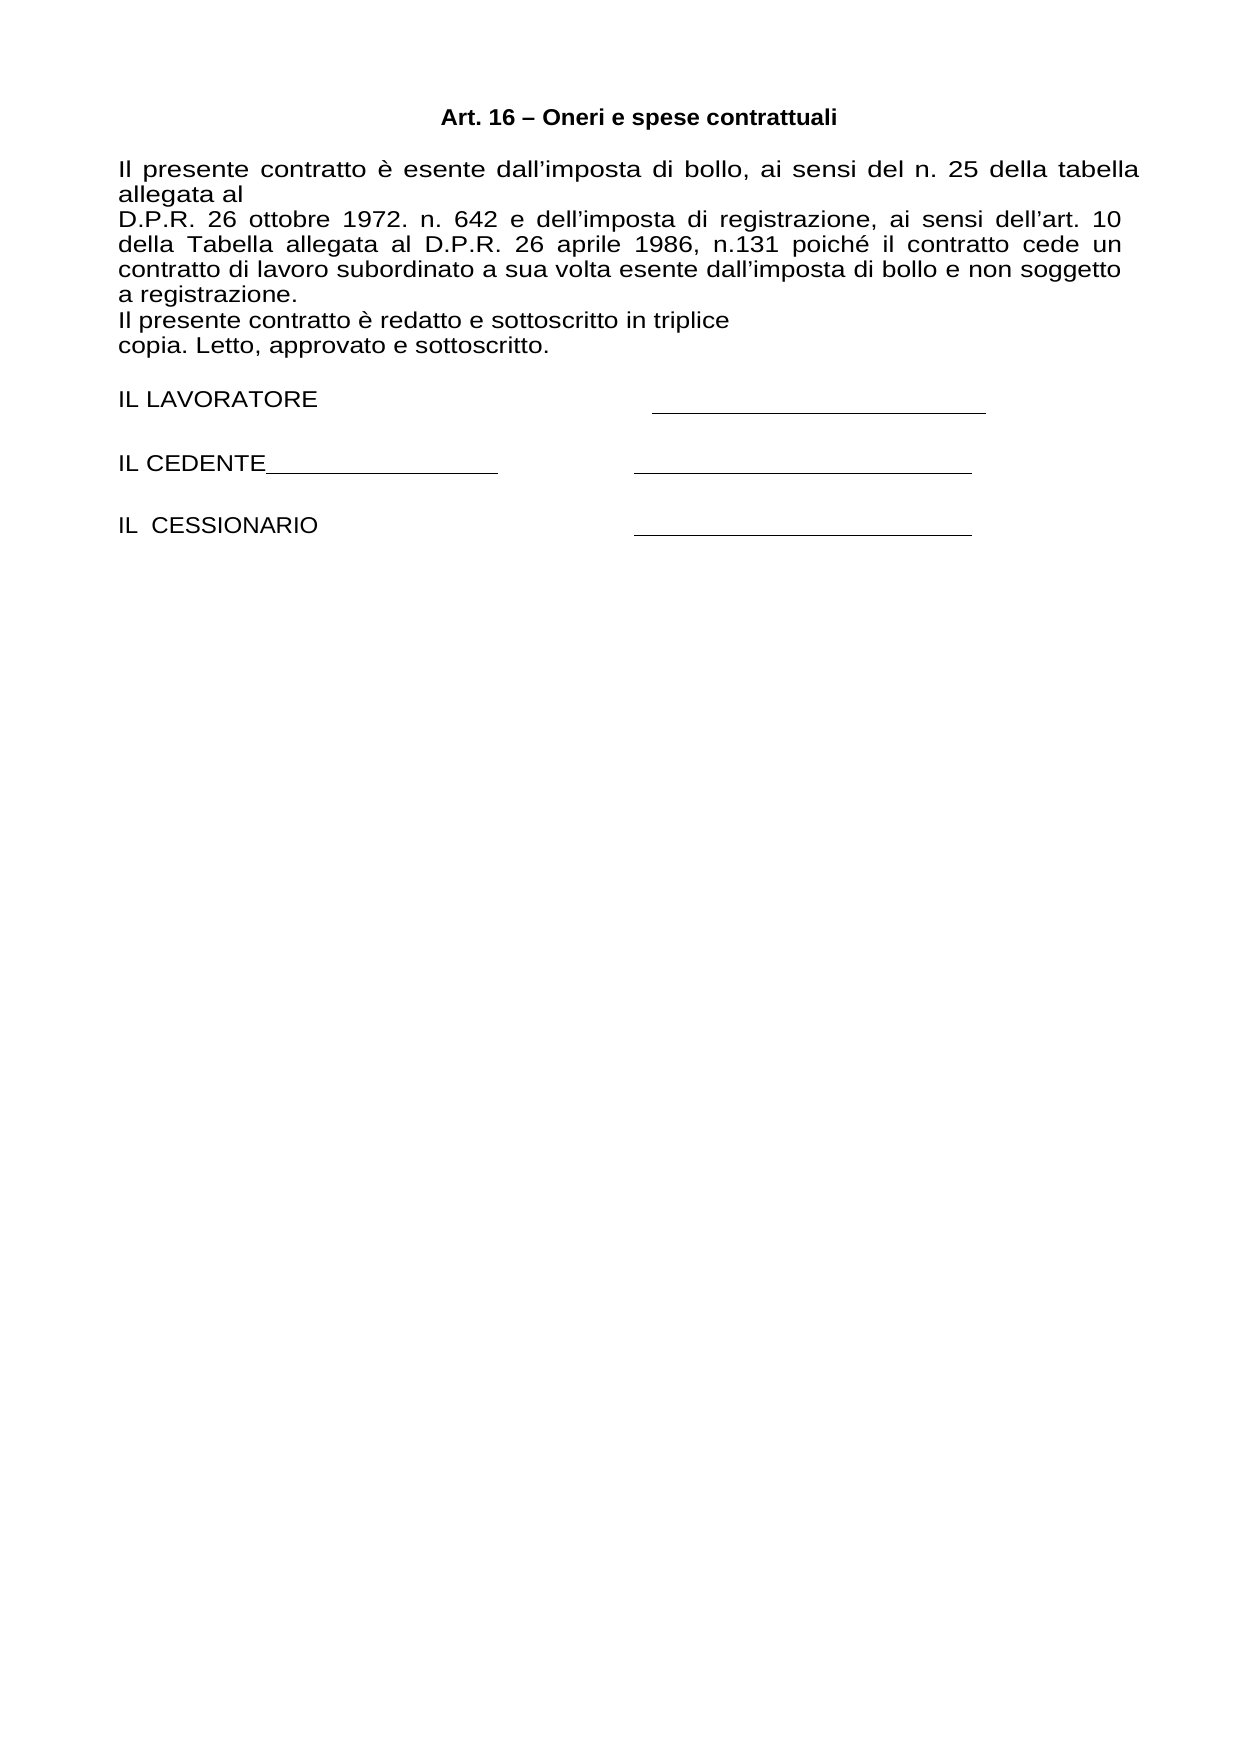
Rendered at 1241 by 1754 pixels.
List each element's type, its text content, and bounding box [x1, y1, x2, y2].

text IL CESSIONARIO [118, 512, 1140, 538]
text D.P.R. 26 ottobre 1972. n. 642 e dell’imposta di registrazione, ai sensi dell’art. 10 della Tabella allegata al D.P.R. 26 aprile 1986, n.131 poiché il contratto cede un contratto di lavoro subordinato a sua volta esente dall’imposta di bollo e non soggetto a registrazione. [118, 207, 1123, 308]
text Il presente contratto è esente dall’imposta di bollo, ai sensi del n. 25 della tabella allegata al [118, 158, 1140, 207]
text IL LAVORATORE [118, 386, 1140, 412]
subtitle Art. 16 – Oneri e spese contrattuali [440, 104, 1140, 131]
text Il presente contratto è redatto e sottoscritto in triplice copia. Letto, approvato e sottoscritto. [118, 308, 760, 358]
text IL CEDENTE [118, 450, 1140, 477]
